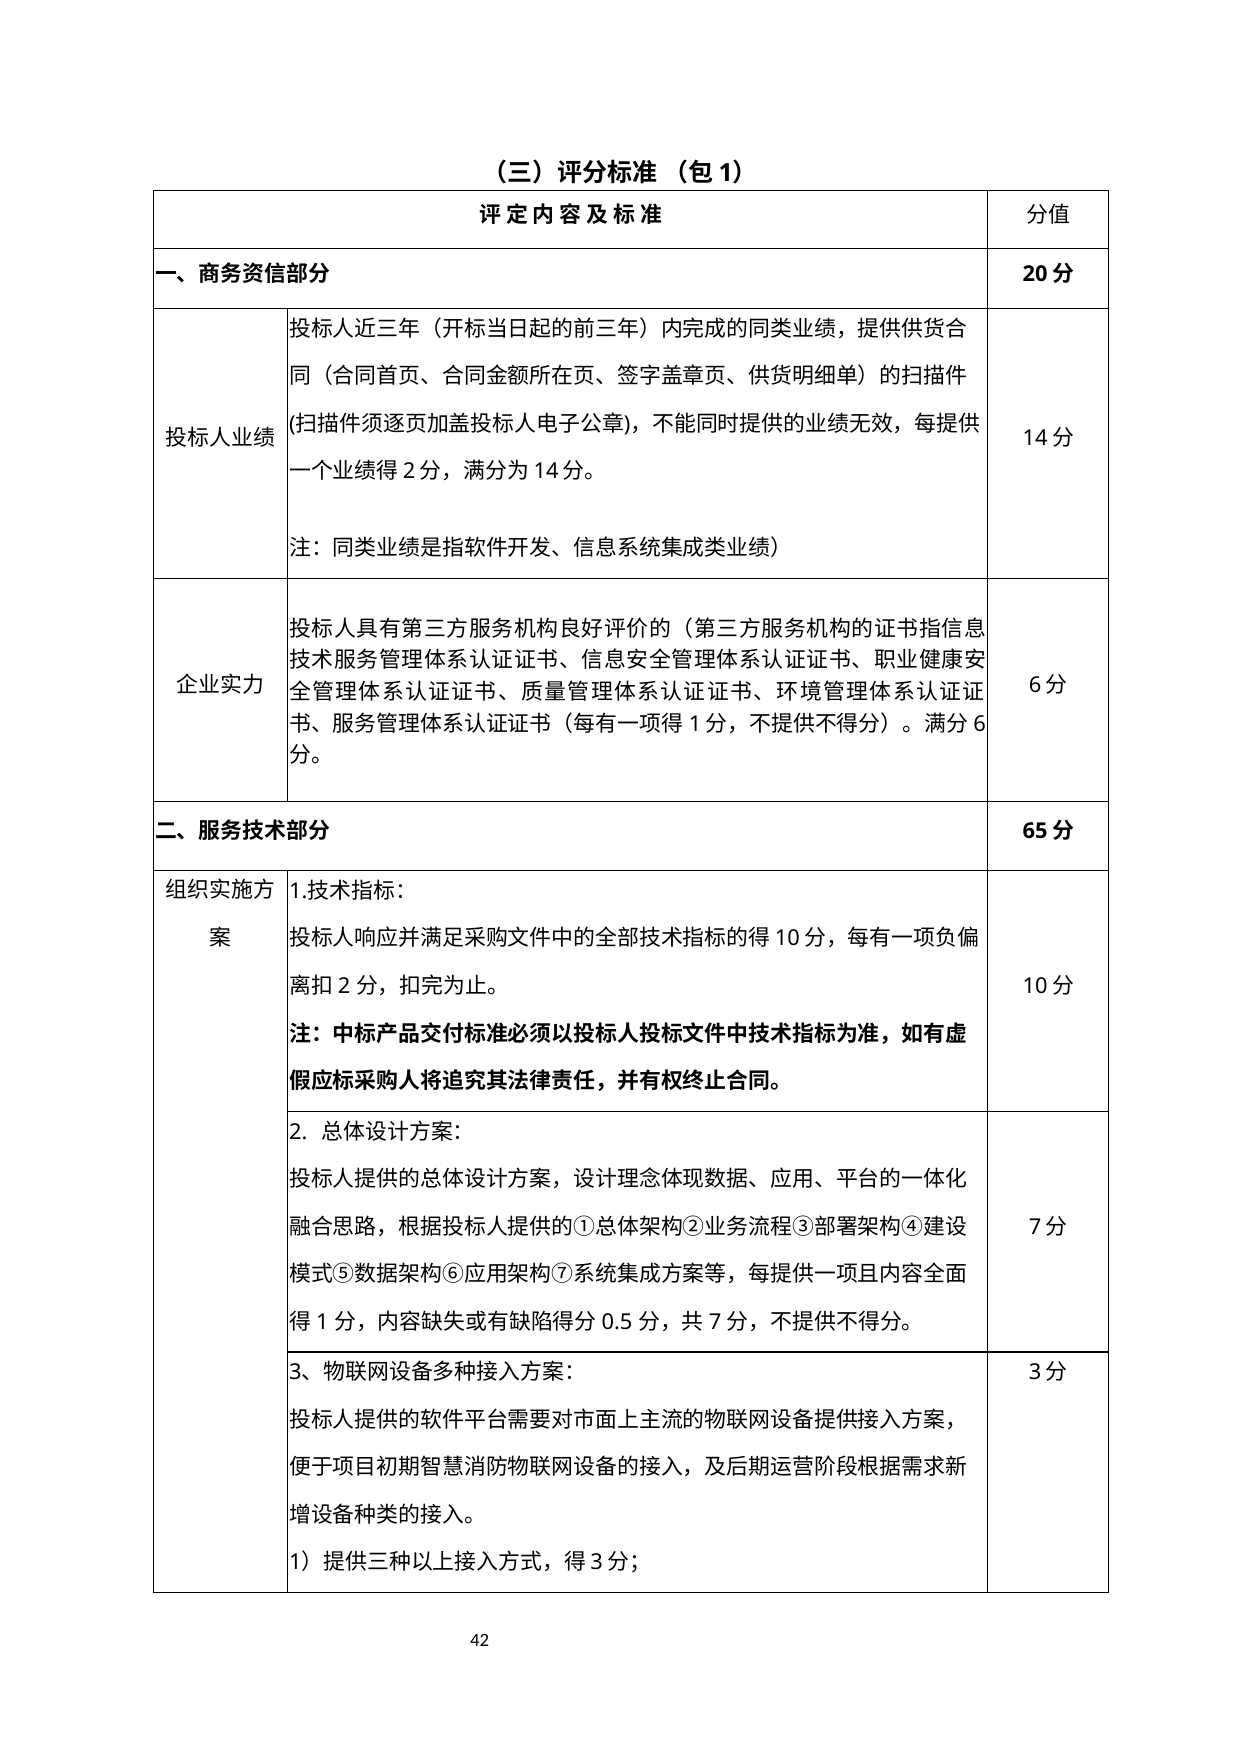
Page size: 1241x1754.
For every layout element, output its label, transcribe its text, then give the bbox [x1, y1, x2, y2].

table_cell 65分 [988, 802, 1108, 870]
table_cell 14分 [988, 309, 1108, 578]
table_cell 总体设计方案： 投标人提供的总体设计方案，设计理念体现数据、应用、平台的一体化融合思路，根据投标人提供的①总体架构②业务流程③部署架构④建设模式⑤数据架构⑥应用架构⑦系统集成方案等，每提供一项且内容全面得 1 分，内容缺失或有缺陷得分 0.5 分，共 7 分，不提供不得分。 [288, 1112, 987, 1351]
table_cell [288, 1353, 987, 1592]
text （三）评分标准 （包1） [146, 150, 1094, 190]
table_cell 一、商务资信部分 [154, 249, 987, 308]
table_cell 10分 [988, 871, 1108, 1111]
table_cell 1.技术指标： 投标人响应并满足采购文件中的全部技术指标的得10分，每有一项负偏离扣 2 分，扣完为止。 注：中标产品交付标准必须以投标人投标文件中技术指标为准，如有虚假应标采购人将追究其法律责任，并有权终止合同。 [288, 871, 987, 1111]
table_header 分值 [988, 191, 1108, 248]
table_header 评 定 内 容 及 标 准 [154, 191, 987, 248]
table_cell 组织实施方案 [154, 871, 287, 1592]
table_cell 投标人近三年（开标当日起的前三年）内完成的同类业绩，提供供货合同（合同首页、合同金额所在页、签字盖章页、供货明细单）的扫描件(扫描件须逐页加盖投标人电子公章)，不能同时提供的业绩无效，每提供一个业绩得2分，满分为14分。 注：同类业绩是指软件开发、信息系统集成类业绩） [288, 309, 987, 578]
table_cell 二、服务技术部分 [154, 802, 987, 870]
table_cell 7分 [988, 1112, 1108, 1351]
table_cell 20分 [988, 249, 1108, 308]
table_cell 投标人业绩 [154, 309, 287, 578]
table_cell 3分 [988, 1353, 1108, 1592]
table_cell 6分 [988, 579, 1108, 801]
table_cell 企业实力 [154, 579, 287, 801]
table_cell 投标人具有第三方服务机构良好评价的（第三方服务机构的证书指信息技术服务管理体系认证证书、信息安全管理体系认证证书、职业健康安全管理体系认证证书、质量管理体系认证证书、环境管理体系认证证书、服务管理体系认证证书（每有一项得1分，不提供不得分）。满分6分。 [288, 579, 987, 801]
